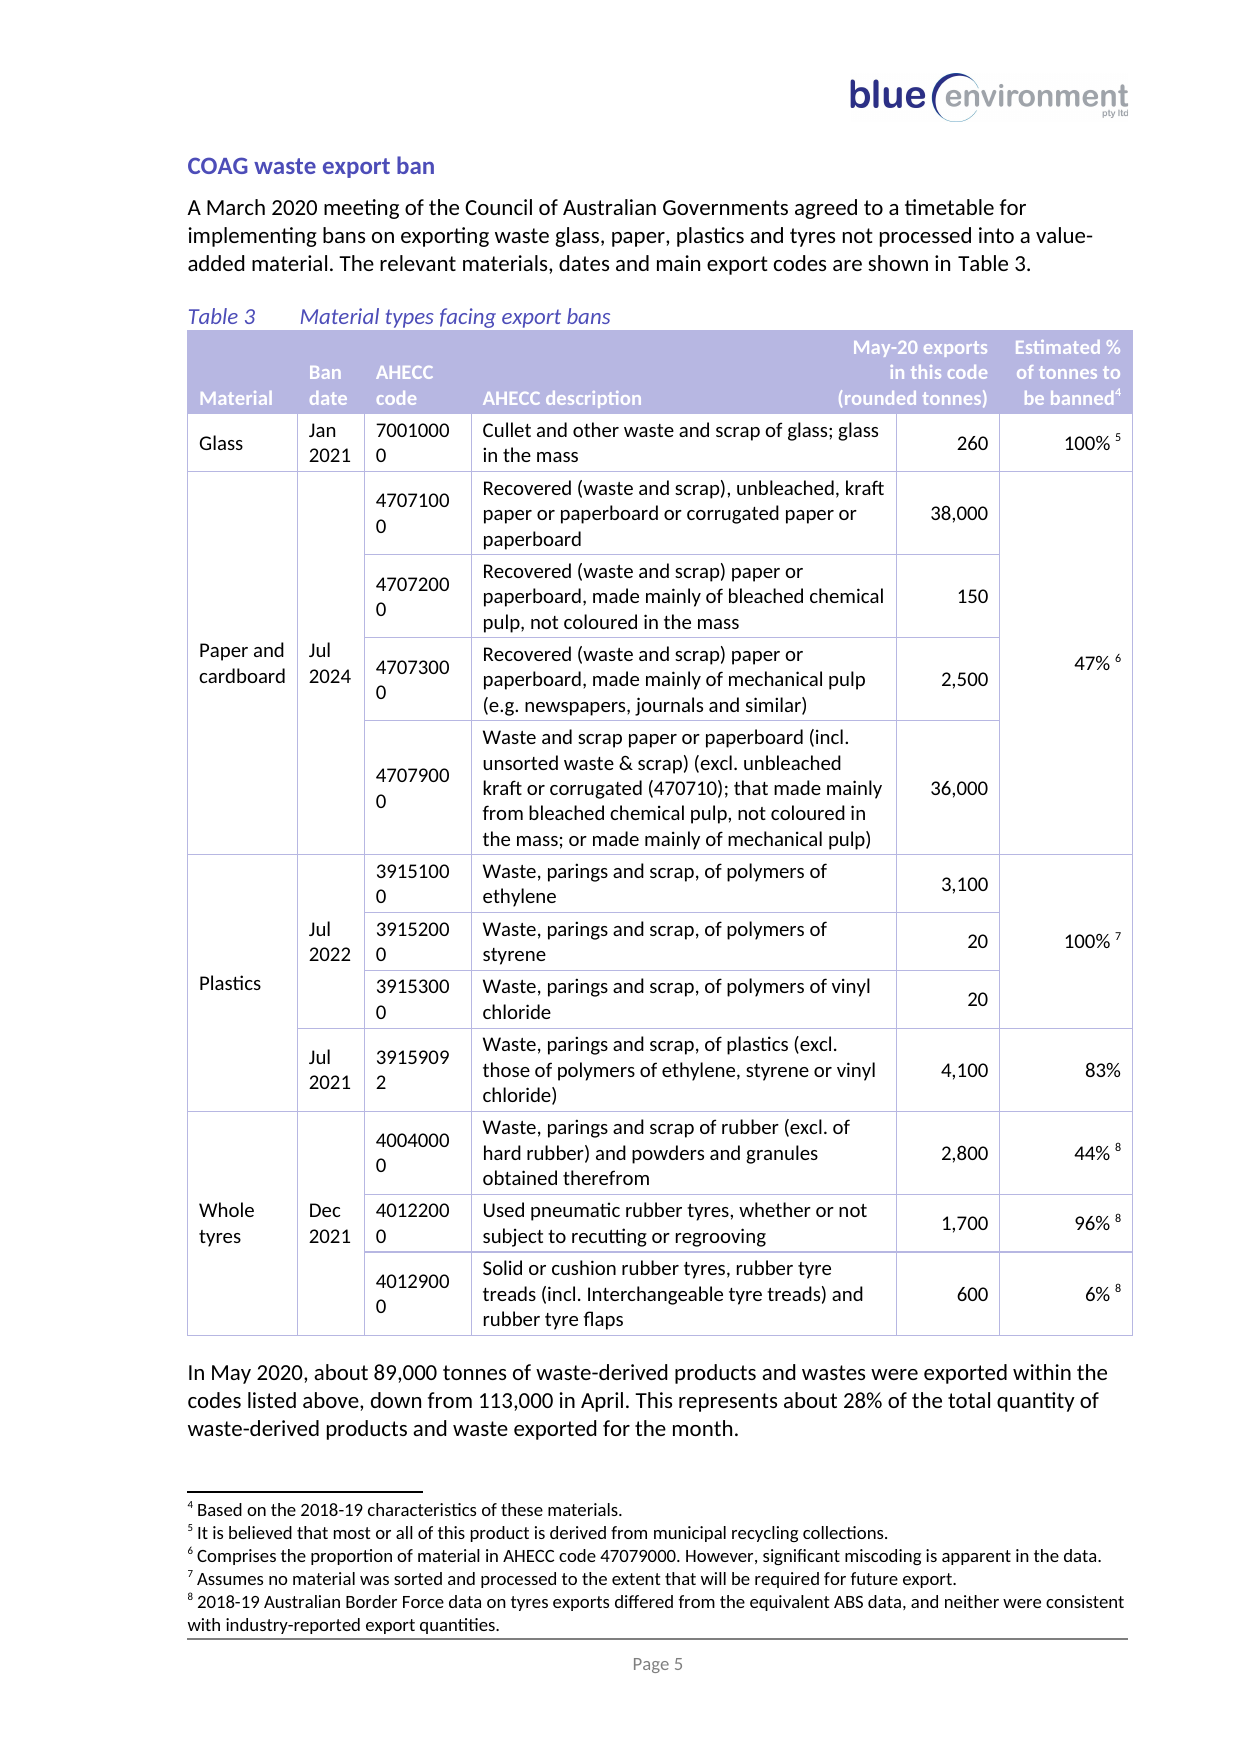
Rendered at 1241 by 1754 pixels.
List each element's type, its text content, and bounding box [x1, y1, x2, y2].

table_cell 100% [1000, 855, 1132, 1027]
table_cell 38,000 [897, 472, 999, 554]
table_cell Waste, parings and scrap, of polymers of styrene [472, 913, 896, 970]
table_cell 20 [897, 971, 999, 1027]
table_cell Whole tyres [188, 1112, 297, 1334]
table_cell 6% 8 [1000, 1253, 1132, 1334]
table_cell 44% [1000, 1112, 1132, 1194]
table_cell 150 [897, 555, 999, 637]
table_cell Waste, parings and scrap, of polymers of ethylene [472, 855, 896, 912]
table_cell 47071000 [365, 472, 471, 554]
table_cell Waste, parings and scrap, of polymers of vinyl chloride [472, 971, 896, 1027]
table_cell 39152000 [365, 913, 471, 970]
table_cell Waste, parings and scrap, of plastics (excl. those of polymers of ethylene, styrene or vinyl chloride) [472, 1029, 896, 1111]
table_cell 40040000 [365, 1112, 471, 1194]
table_cell Cullet and other waste and scrap of glass; glass in the mass [472, 414, 896, 471]
table_cell 39151000 [365, 855, 471, 912]
table_header Ban date [298, 331, 364, 413]
table_cell Recovered (waste and scrap), unbleached, kraft paper or paperboard or corrugated paper or paperboard [472, 472, 896, 554]
picture [850, 73, 1129, 122]
table_header Estimated % of tonnes to be banned [1000, 331, 1132, 413]
table_cell Used pneumatic rubber tyres, whether or not subject to recutting or regrooving [472, 1195, 896, 1251]
table_cell 96% 8 [1000, 1195, 1132, 1251]
table_cell Jul 2022 [298, 855, 364, 1027]
table_cell Recovered (waste and scrap) paper or paperboard, made mainly of mechanical pulp (e.g. newspapers, journals and similar) [472, 638, 896, 720]
table_cell 260 [897, 414, 999, 471]
table_cell Jul 2024 [298, 472, 364, 854]
table_cell Waste and scrap paper or paperboard (incl. unsorted waste & scrap) (excl. unbleached kraft or corrugated (470710); that made mainly from bleached chemical pulp, not coloured in the mass; or made mainly of mechanical pulp) [472, 721, 896, 854]
table_cell 39159092 [365, 1029, 471, 1111]
table_cell Waste, parings and scrap of rubber (excl. of hard rubber) and powders and granules obtained therefrom [472, 1112, 896, 1194]
table_header Material [188, 331, 297, 413]
text A March 2020 meeting of the Council of Australian Governments agreed to a timetable for implementing bans on exporting waste glass, paper, plastics and tyres not processed into a value-added material. The relevant materials, dates and main export codes are shown in Table 3. [187, 193, 1128, 277]
table_header AHECC description [472, 331, 822, 413]
text In May 2020, about 89,000 tonnes of waste-derived products and wastes were exported within the codes listed above, down from 113,000 in April. This represents about 28% of the total quantity of waste-derived products and waste exported for the month. [187, 1358, 1128, 1442]
table_cell Paper and cardboard [188, 472, 297, 854]
table_cell Solid or cushion rubber tyres, rubber tyre treads (incl. Interchangeable tyre treads) and rubber tyre flaps [472, 1253, 896, 1334]
table_cell 47072000 [365, 555, 471, 637]
table_cell 1,700 [897, 1195, 999, 1251]
table_cell Jan 2021 [298, 414, 364, 471]
table_cell 40129000 [365, 1253, 471, 1334]
table_cell 100% [1000, 414, 1132, 471]
subtitle COAG waste export ban [187, 150, 1128, 181]
table_cell 3,100 [897, 855, 999, 912]
table_header AHECC code [365, 331, 471, 413]
table_cell 36,000 [897, 721, 999, 854]
table_cell 83% [1000, 1029, 1132, 1111]
table_cell 4,100 [897, 1029, 999, 1111]
table_cell Plastics [188, 855, 297, 1111]
table_cell 2,500 [897, 638, 999, 720]
table_cell 47% [1000, 472, 1132, 854]
table_header May-20 exports in this code (rounded tonnes) [823, 331, 999, 413]
table_cell 600 [897, 1253, 999, 1334]
table_cell 47079000 [365, 721, 471, 854]
table_cell 40122000 [365, 1195, 471, 1251]
table_cell Dec 2021 [298, 1112, 364, 1334]
table_cell Glass [188, 414, 297, 471]
table_cell Recovered (waste and scrap) paper or paperboard, made mainly of bleached chemical pulp, not coloured in the mass [472, 555, 896, 637]
table_cell 39153000 [365, 971, 471, 1027]
table_cell 47073000 [365, 638, 471, 720]
table_cell 70010000 [365, 414, 471, 471]
table_cell Jul 2021 [298, 1029, 364, 1111]
table_cell 20 [897, 913, 999, 970]
table_cell 2,800 [897, 1112, 999, 1194]
